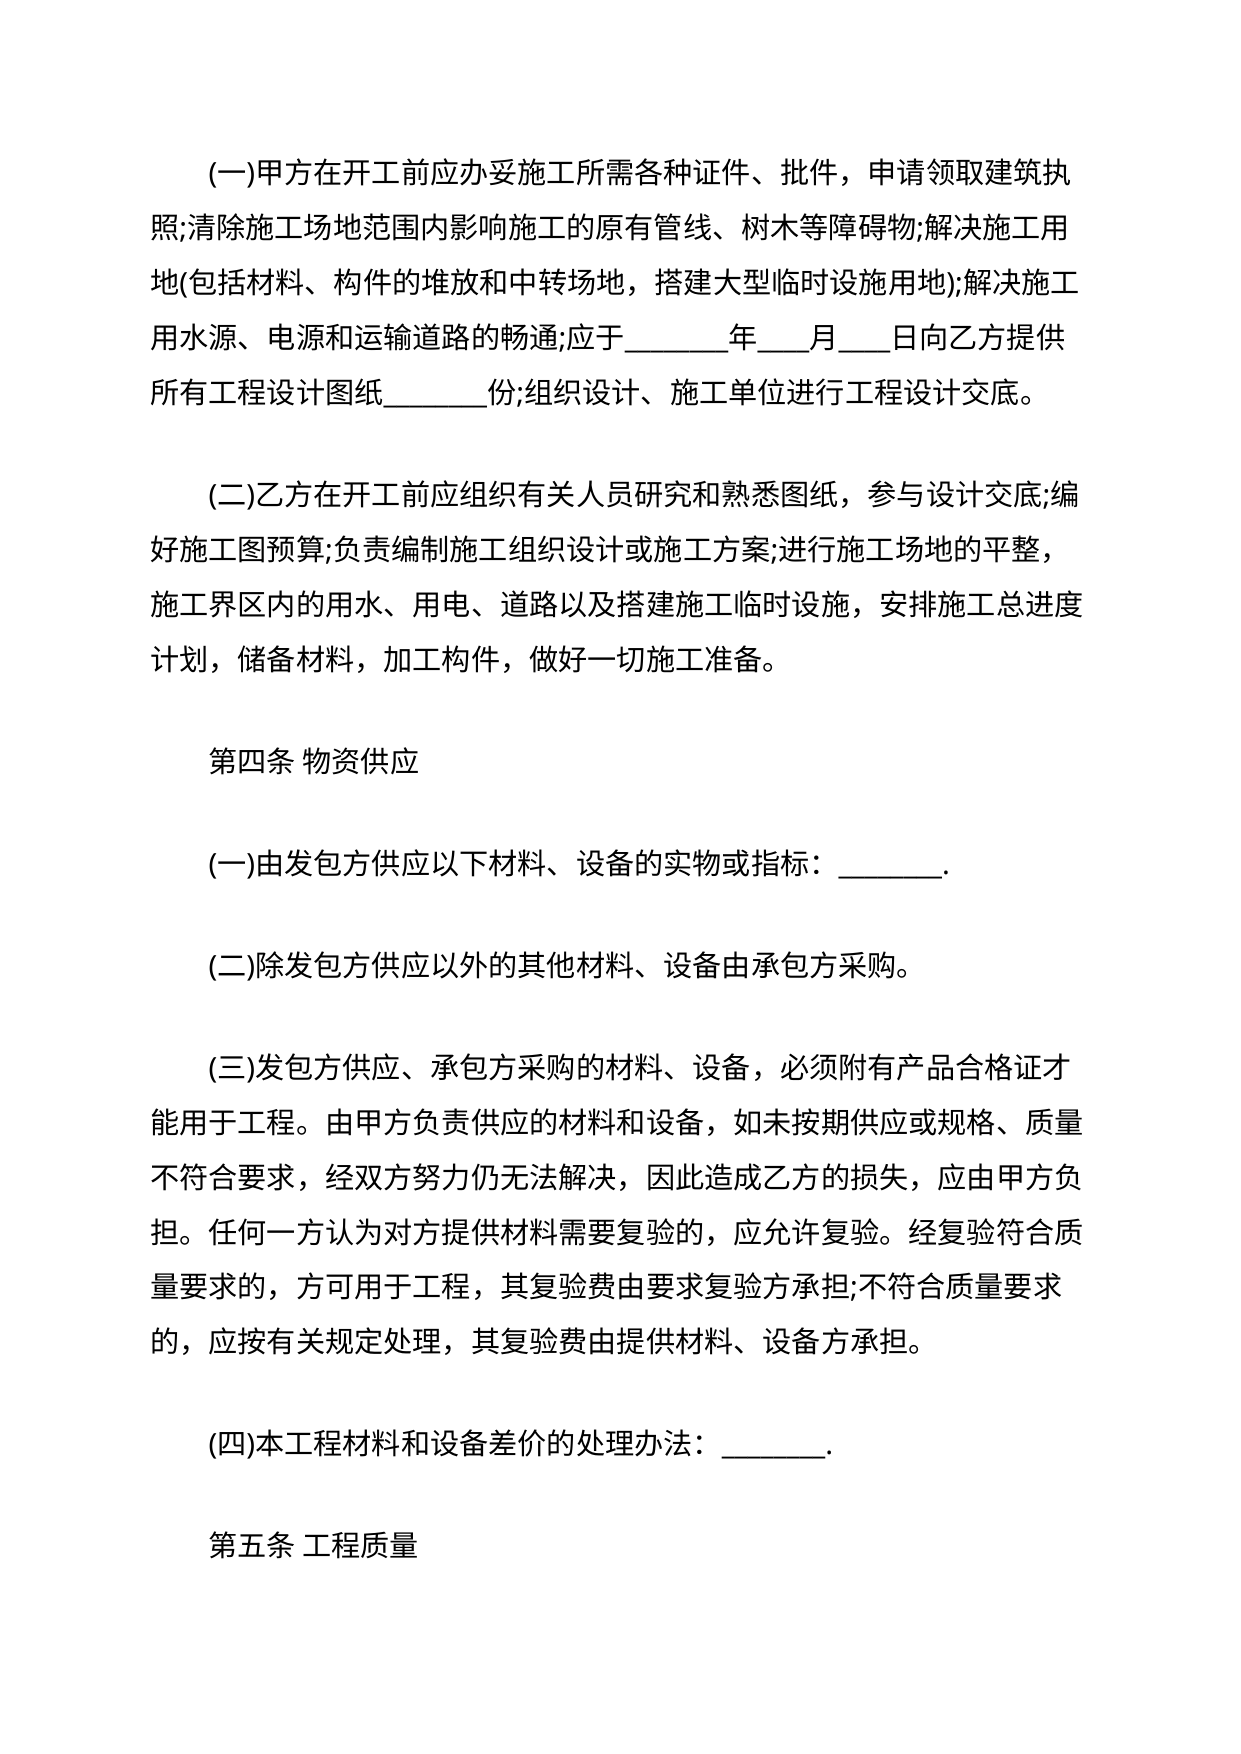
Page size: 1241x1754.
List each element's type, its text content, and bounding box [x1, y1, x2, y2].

text 第五条 工程质量 [150, 1523, 1090, 1565]
text 第四条 物资供应 [150, 739, 1090, 781]
text (二)乙方在开工前应组织有关人员研究和熟悉图纸，参与设计交底;编好施工图预算;负责编制施工组织设计或施工方案;进行施工场地的平整，施工界区内的用水、用电、道路以及搭建施工临时设施，安排施工总进度计划，储备材料，加工构件，做好一切施工准备。 [150, 472, 1090, 679]
text (一)甲方在开工前应办妥施工所需各种证件、批件，申请领取建筑执照;清除施工场地范围内影响施工的原有管线、树木等障碍物;解决施工用地(包括材料、构件的堆放和中转场地，搭建大型临时设施用地);解决施工用水源、电源和运输道路的畅通;应于________年____月____日向乙方提供所有工程设计图纸________份;组织设计、施工单位进行工程设计交底。 [150, 150, 1090, 412]
text (三)发包方供应、承包方采购的材料、设备，必须附有产品合格证才能用于工程。由甲方负责供应的材料和设备，如未按期供应或规格、质量不符合要求，经双方努力仍无法解决，因此造成乙方的损失，应由甲方负担。任何一方认为对方提供材料需要复验的，应允许复验。经复验符合质量要求的，方可用于工程，其复验费由要求复验方承担;不符合质量要求的，应按有关规定处理，其复验费由提供材料、设备方承担。 [150, 1044, 1090, 1361]
text (四)本工程材料和设备差价的处理办法：________. [150, 1421, 1090, 1463]
text (一)由发包方供应以下材料、设备的实物或指标：________. [150, 840, 1090, 883]
text (二)除发包方供应以外的其他材料、设备由承包方采购。 [150, 942, 1090, 985]
